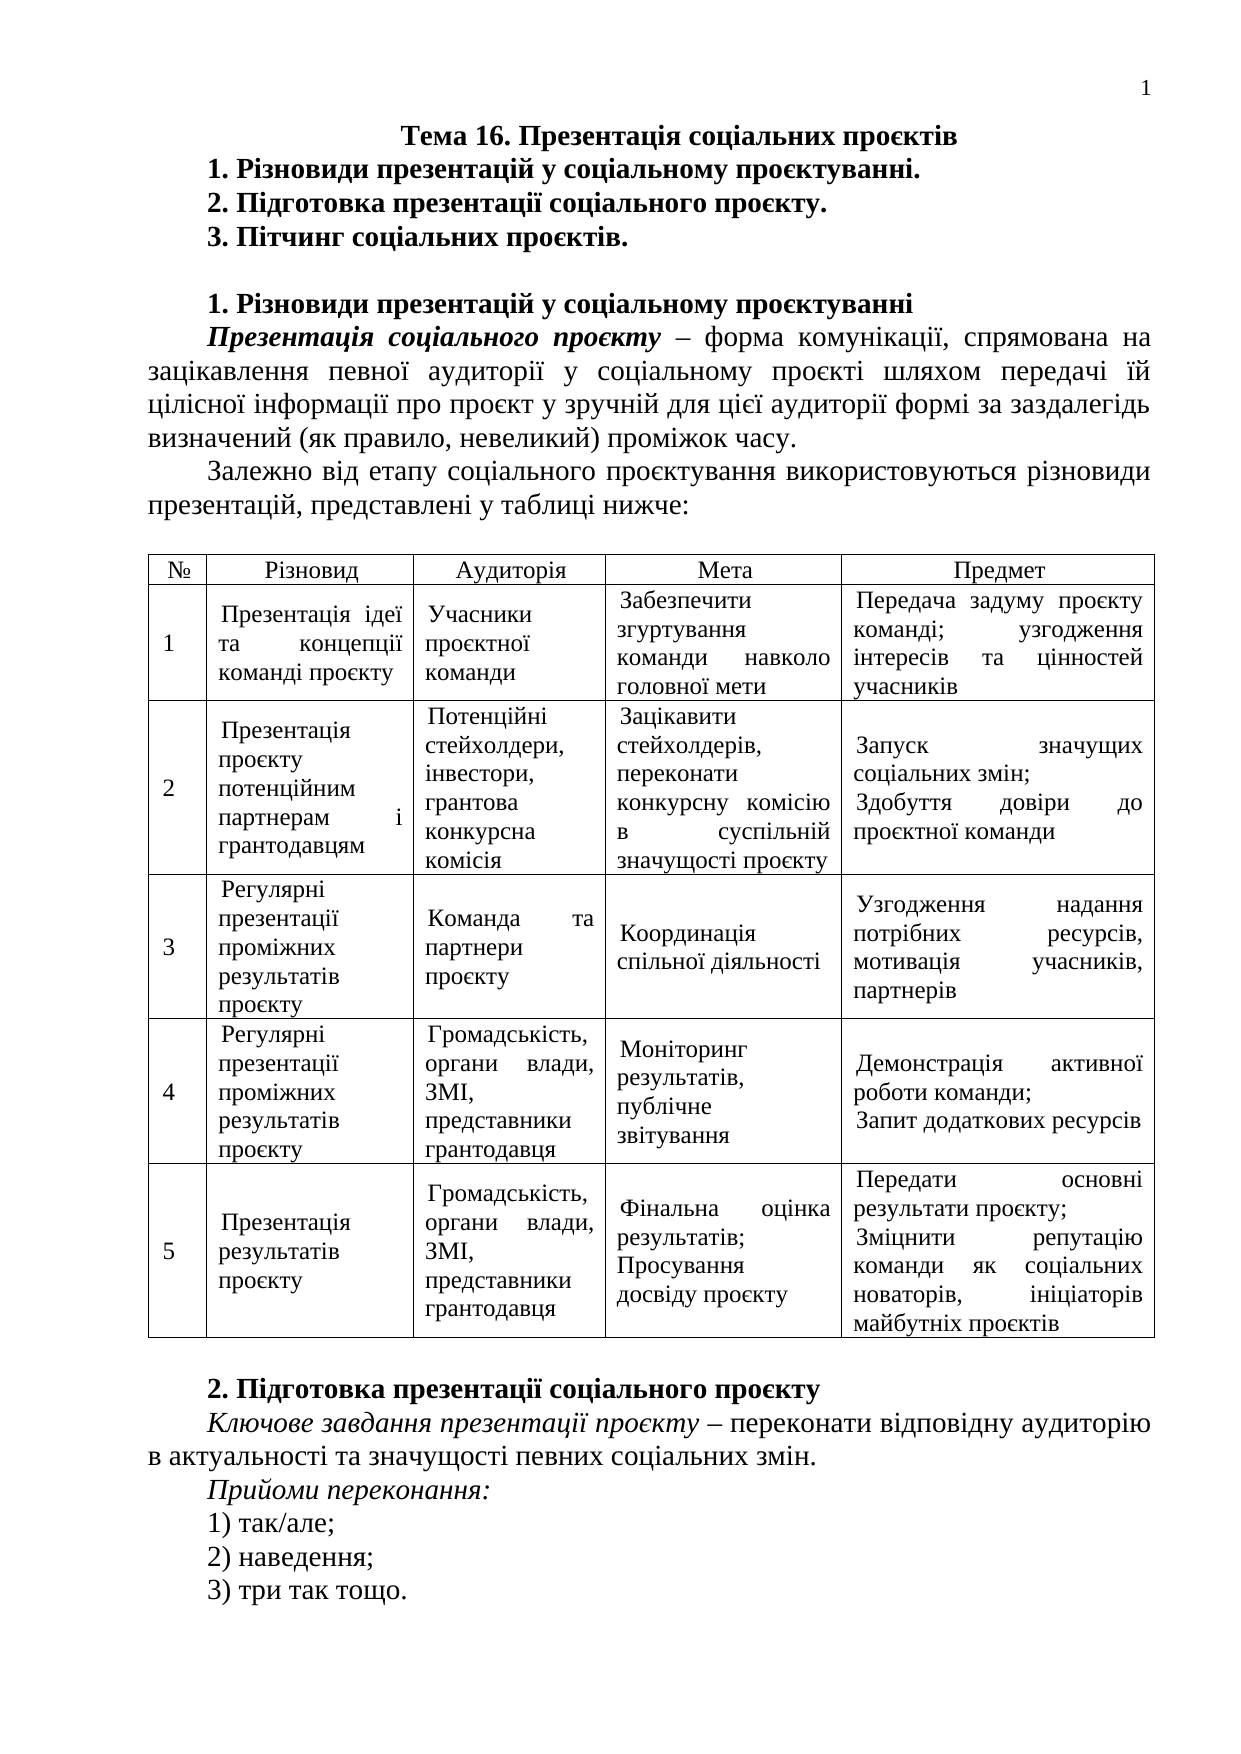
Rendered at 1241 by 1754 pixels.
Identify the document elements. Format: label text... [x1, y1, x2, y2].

table_cell Фінальна оцінка результатів; Просування досвіду проєкту [606, 1164, 841, 1337]
table_cell Потенційні стейхолдери, інвестори, грантова конкурсна комісія [414, 701, 605, 873]
text 1. Різновиди презентацій у соціальному проєктуванні. [148, 152, 1152, 185]
table_cell Запуск значущих соціальних змін; Здобуття довіри до проєктної команди [842, 701, 1154, 873]
table_cell 3 [149, 875, 206, 1018]
text 2) наведення; [148, 1539, 1152, 1572]
table_cell Презентація ідеї та концепції команді проєкту [207, 585, 413, 700]
table_cell Команда та партнери проєкту [414, 875, 605, 1018]
text Ключове завдання презентації проєкту – переконати відповідну аудиторію в актуальності та значущості певних соціальних змін. [148, 1405, 1152, 1472]
table_cell 1 [149, 585, 206, 700]
table_cell Регулярні презентації проміжних результатів проєкту [207, 1019, 413, 1163]
table_cell Моніторинг результатів, публічне звітування [606, 1019, 841, 1163]
table_cell Презентація проєкту потенційним партнерам і грантодавцям [207, 701, 413, 873]
table_cell 2 [149, 701, 206, 873]
table_cell Передати основні результати проєкту; Зміцнити репутацію команди як соціальних новаторів, ініціаторів майбутніх проєктів [842, 1164, 1154, 1337]
text 2. Підготовка презентації соціального проєкту [148, 1371, 1152, 1405]
table_cell 5 [149, 1164, 206, 1337]
table_cell 4 [149, 1019, 206, 1163]
table_cell Учасники проєктної команди [414, 585, 605, 700]
table_cell Громадськість, органи влади, ЗМІ, представники грантодавця [414, 1164, 605, 1337]
text 3. Пітчинг соціальних проєктів. [148, 219, 1152, 252]
table_header Предмет [842, 555, 1154, 584]
table_cell Координація спільної діяльності [606, 875, 841, 1018]
text 2. Підготовка презентації соціального проєкту. [148, 185, 1152, 219]
table_cell Зацікавити стейхолдерів, переконати конкурсну комісію в суспільній значущості проєкту [606, 701, 841, 873]
text Залежно від етапу соціального проєктування використовуються різновиди презентацій, представлені у таблиці нижче: [148, 453, 1152, 521]
text 3) три так тощо. [148, 1572, 1152, 1606]
table_cell Громадськість, органи влади, ЗМІ, представники грантодавця [414, 1019, 605, 1163]
text Тема 16. Презентація соціальних проєктів [148, 118, 1152, 152]
table_cell Передача задуму проєкту команді; узгодження інтересів та цінностей учасників [842, 585, 1154, 700]
table_cell Презентація результатів проєкту [207, 1164, 413, 1337]
text 1. Різновиди презентацій у соціальному проєктуванні [148, 286, 1152, 319]
table_cell Забезпечити згуртування команди навколо головної мети [606, 585, 841, 700]
table_cell Демонстрація активної роботи команди; Запит додаткових ресурсів [842, 1019, 1154, 1163]
text Презентація соціального проєкту – форма комунікації, спрямована на зацікавлення певної аудиторії у соціальному проєкті шляхом передачі їй цілісної інформації про проєкт у зручній для цієї аудиторії формі за заздалегідь визначений (як правило, невеликий) проміжок часу. [148, 319, 1152, 453]
table_header Різновид [207, 555, 413, 584]
table_cell Регулярні презентації проміжних результатів проєкту [207, 875, 413, 1018]
text 1) так/але; [148, 1505, 1152, 1539]
table_header Мета [606, 555, 841, 584]
table_header № [149, 555, 206, 584]
table_header Аудиторія [414, 555, 605, 584]
table_cell Узгодження надання потрібних ресурсів, мотивація учасників, партнерів [842, 875, 1154, 1018]
text Прийоми переконання: [148, 1472, 1152, 1505]
